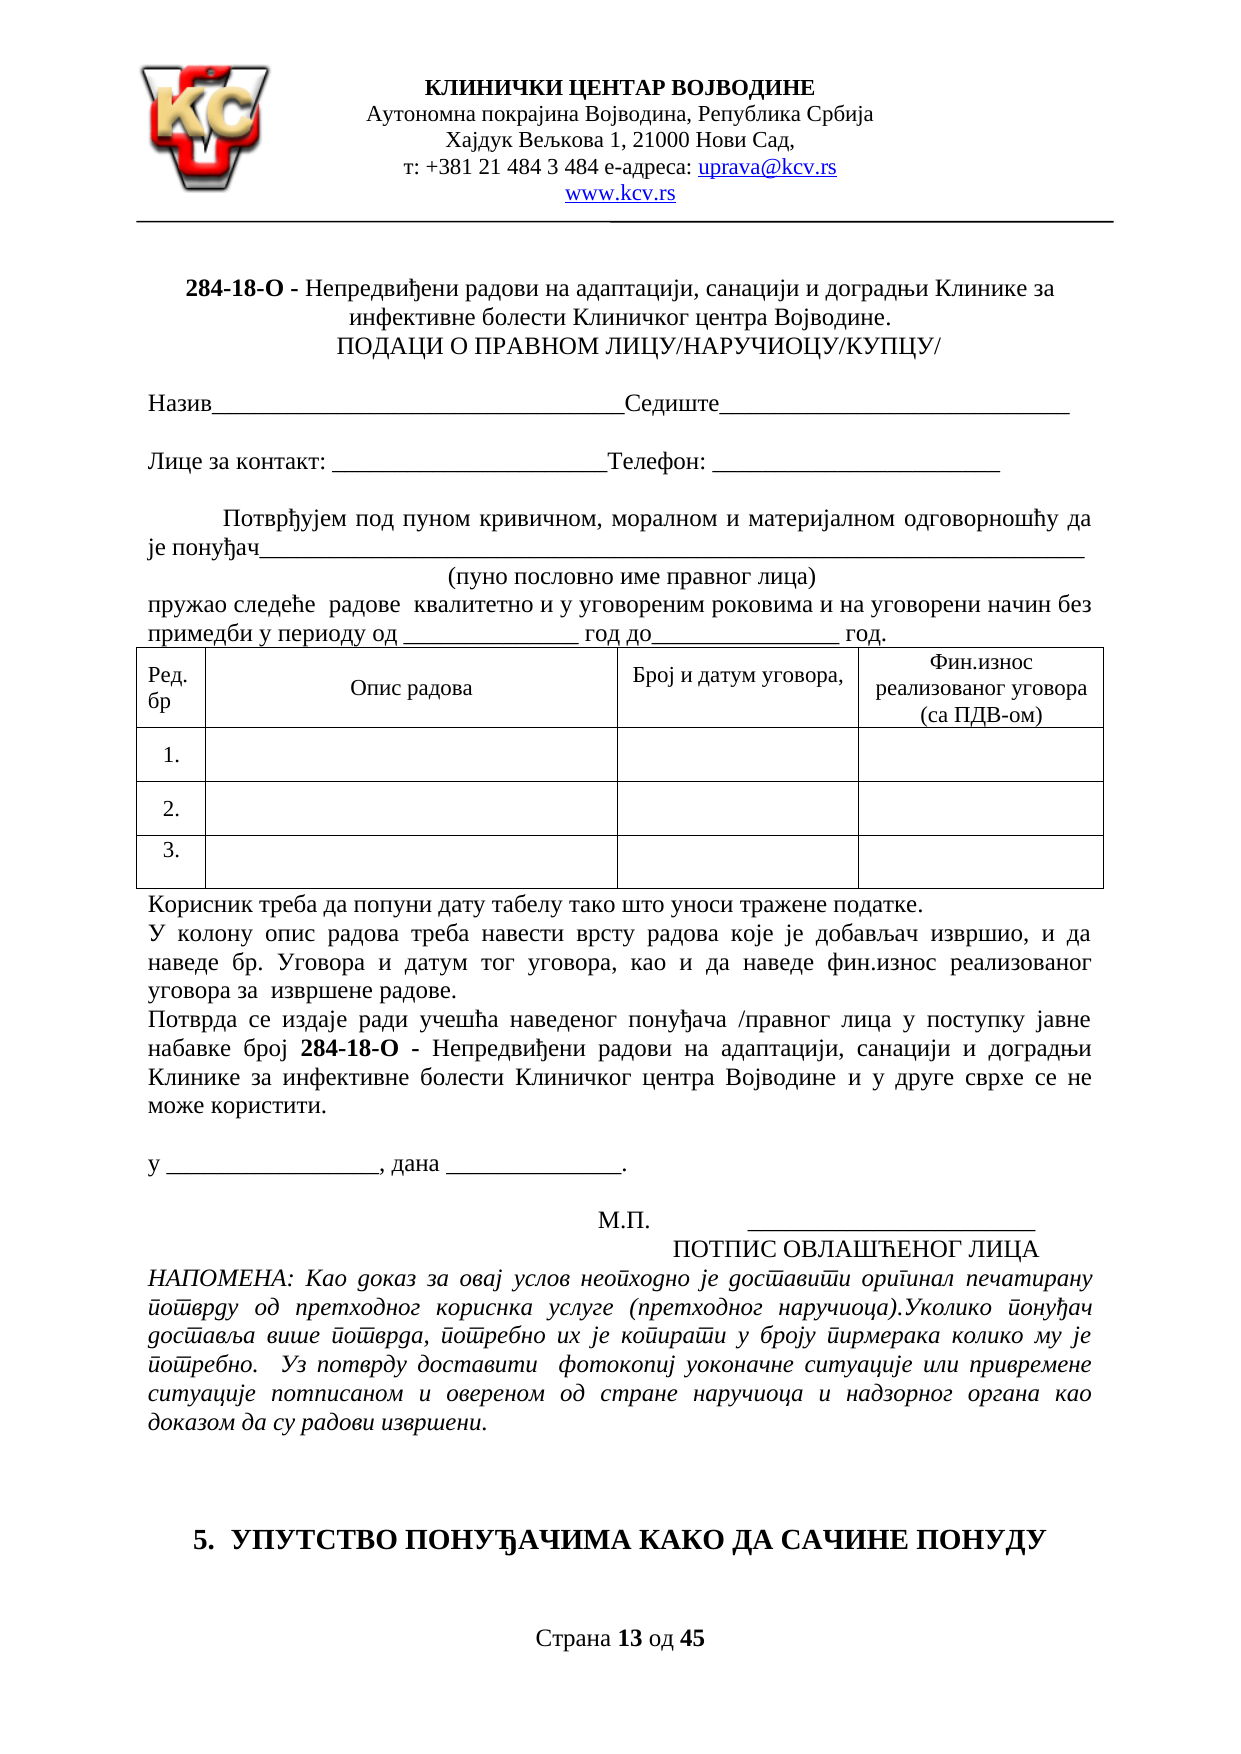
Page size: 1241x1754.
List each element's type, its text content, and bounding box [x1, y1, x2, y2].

table_cell [618, 836, 858, 888]
table_cell 2. [137, 782, 205, 834]
table_cell [206, 728, 617, 781]
text у _________________, дана ______________. [148, 1148, 1092, 1177]
text Корисник треба да попуни дату табелу тако што уноси тражене податке. [148, 889, 1092, 918]
table_cell [618, 728, 858, 781]
table_header Опис радова [206, 648, 617, 727]
table_cell [206, 836, 617, 888]
table_cell 1. [137, 728, 205, 781]
table_cell [859, 782, 1103, 834]
subtitle УПУТСТВО ПОНУЂАЧИМА КАКО ДА САЧИНЕ ПОНУДУ [148, 1522, 1092, 1555]
text 284-18-O - Непредвиђени радови на адаптацији, санацији и доградњи Клинике за инфективне болести Клиничког центра Војводине. [148, 273, 1092, 331]
text У колону опис радова треба навести врсту радова које је добављач извршио, и да наведе бр. Уговора и датум тог уговора, као и да наведе фин.износ реализованог уговора за извршене радове. [148, 918, 1092, 1004]
text ПОТПИС ОВЛАШЋЕНОГ ЛИЦА [598, 1234, 1092, 1263]
text НАПОМЕНА: Као доказ за овај услов неопходно је доставити оригинал печатирану потврду од претходног кориснка услуге (претходног наручиоца).Уколико понуђач доставља више потврда, потребно их је копирати у броју пирмерака колико му је потребно. Уз потврду доставити фотокопиј уоконачне ситуације или привремене ситуације потписаном и овереном од стране наручиоца и надзорног органа као доказом да су радови извршени. [148, 1263, 1092, 1436]
table_header Фин.износ реализованог уговора (са ПДВ-ом) [859, 648, 1103, 727]
text (пуно пословно име правног лица) [148, 561, 1092, 589]
text Потврђујем под пуном кривичном, моралном и материјалном одговорношћу да је понуђач__________________________________________________________________ [148, 503, 1092, 561]
table_header Ред. бр [137, 648, 205, 727]
text Назив_________________________________Седиште____________________________ [148, 388, 1092, 417]
text Потврда се издаје ради учешћа наведеног понуђача /правног лица у поступку јавне набавке број 284-18-O - Непредвиђени радови на адаптацији, санацији и доградњи Клинике за инфективне болести Клиничког центра Војводине и у друге сврхе се не може користити. [148, 1004, 1092, 1119]
list ПОДАЦИ О ПРАВНОМ ЛИЦУ/НАРУЧИОЦУ/КУПЦУ/ [185, 331, 1092, 359]
table_cell [206, 782, 617, 834]
table_cell [859, 728, 1103, 781]
picture [137, 62, 274, 193]
table_cell [859, 836, 1103, 888]
table_header Број и датум уговора, [618, 648, 858, 727]
table_cell 3. [137, 836, 205, 888]
table_cell [618, 782, 858, 834]
text Лице за контакт: ______________________Телефон: _______________________ [148, 446, 1092, 474]
text пружао следеће радове квалитетно и у уговореним роковима и на уговорени начин без примедби у периоду од ______________ год до_______________ год. [148, 589, 1092, 647]
text М.П. _______________________ [598, 1206, 1092, 1234]
